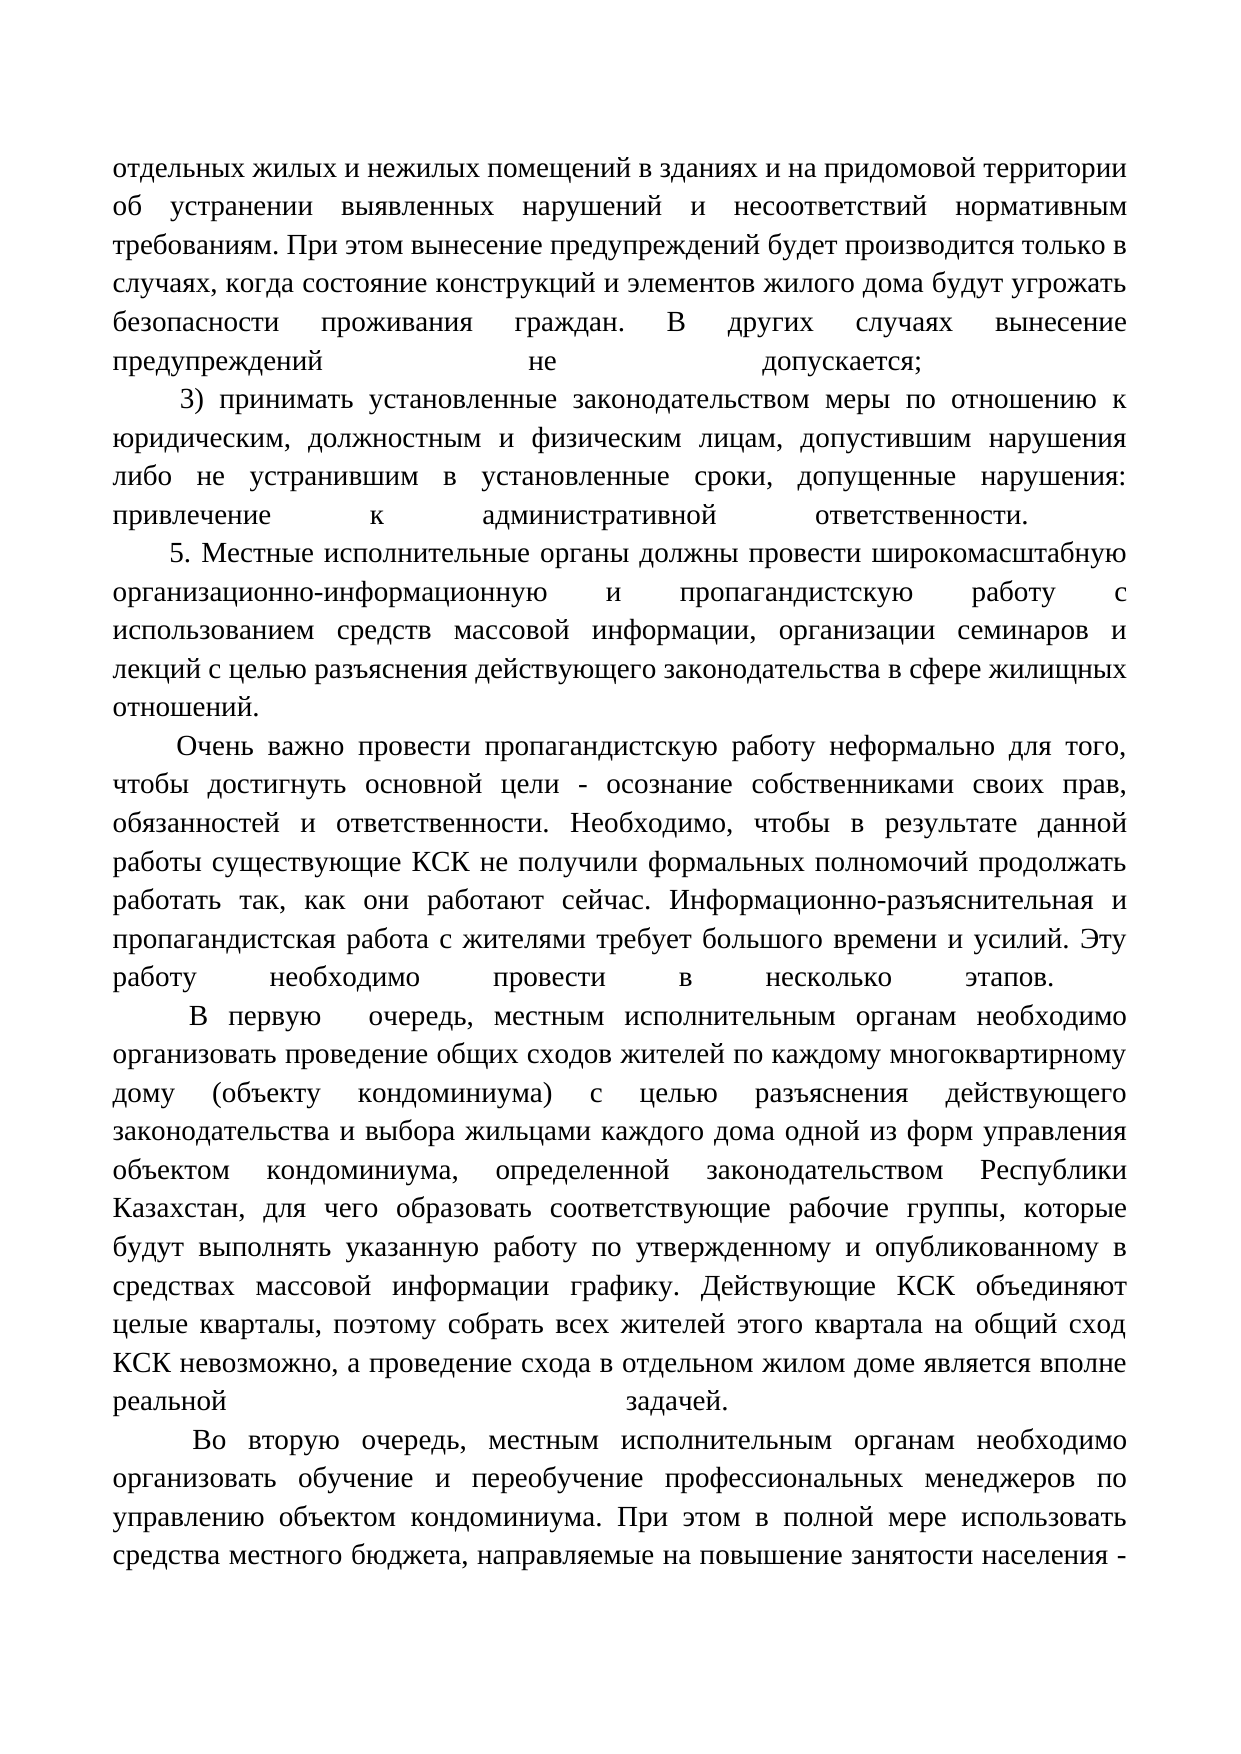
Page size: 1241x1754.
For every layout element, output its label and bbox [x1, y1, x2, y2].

text [112, 150, 1128, 1571]
